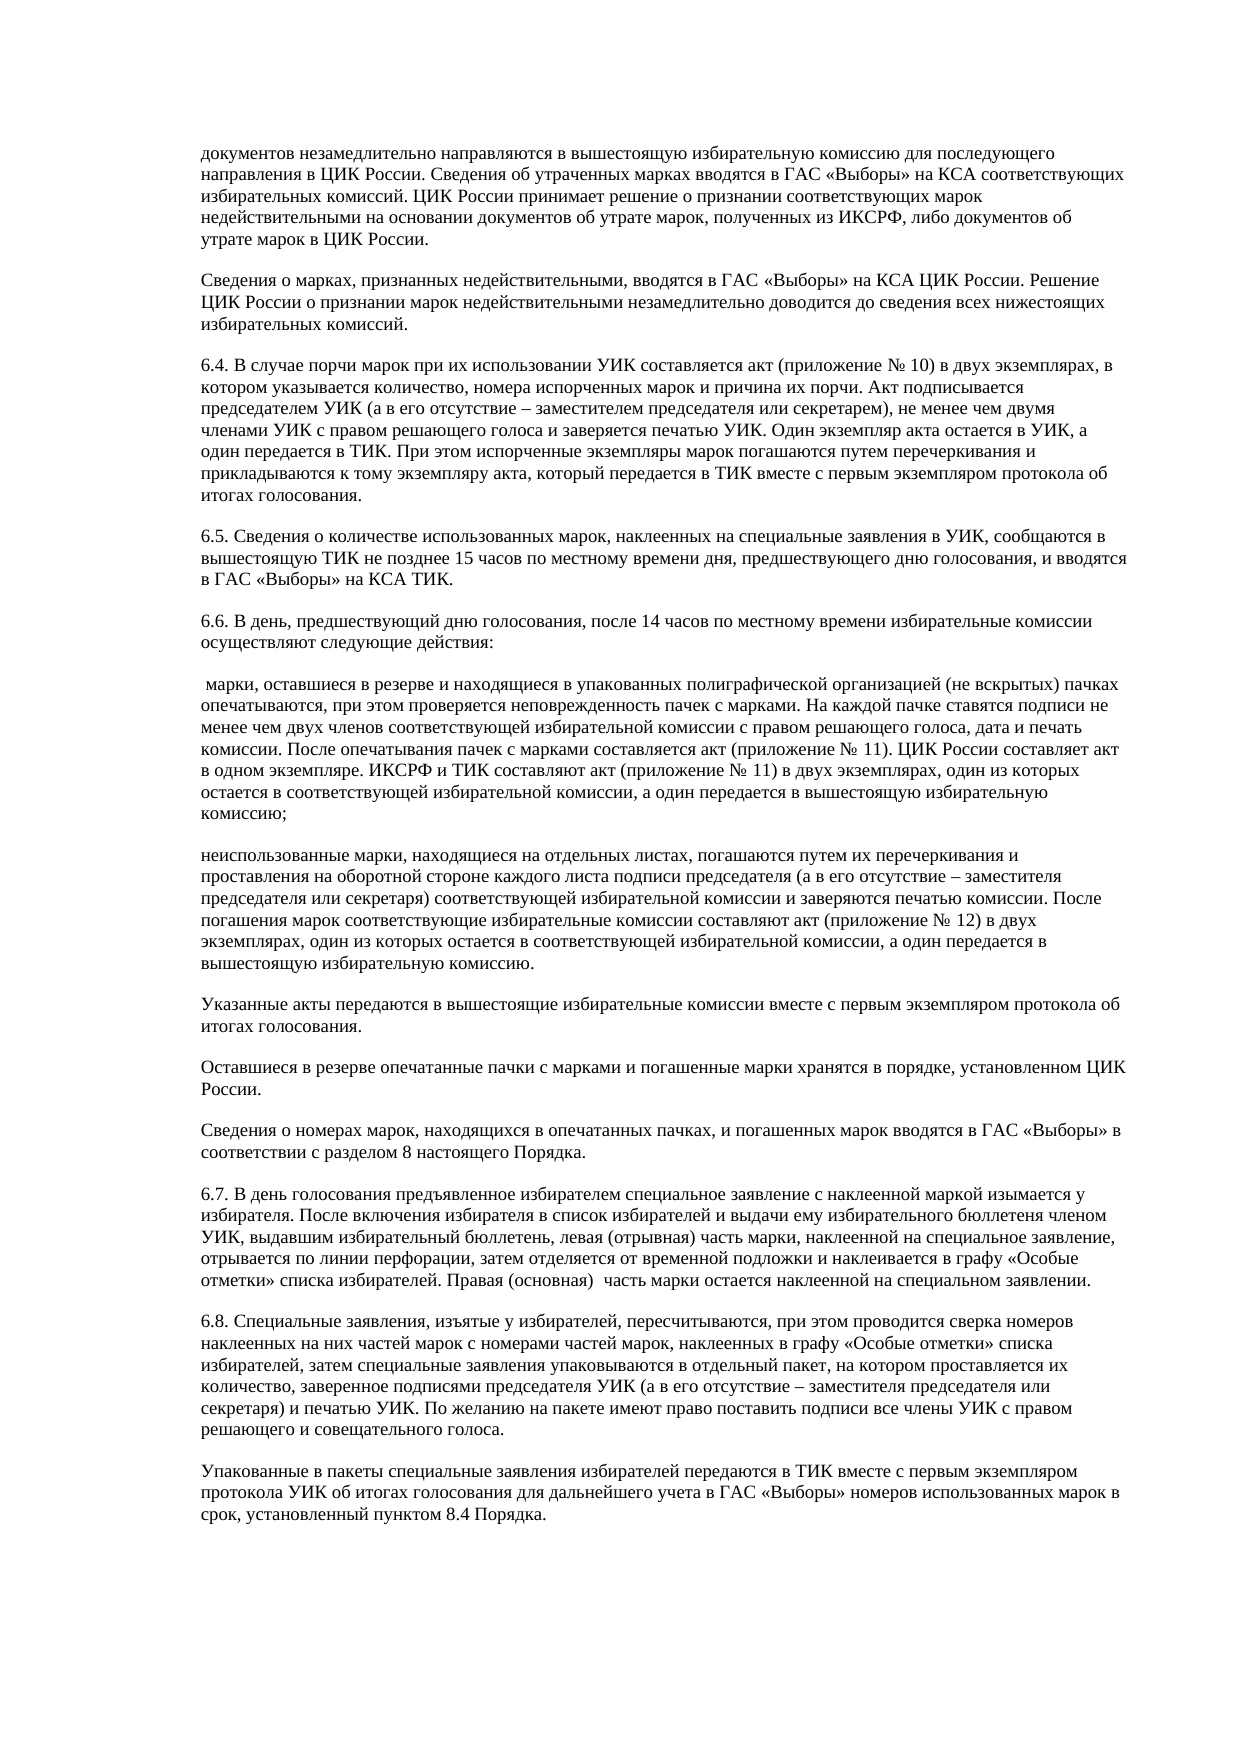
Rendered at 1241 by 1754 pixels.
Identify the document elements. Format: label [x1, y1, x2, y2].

table_header [177, 118, 1151, 1616]
